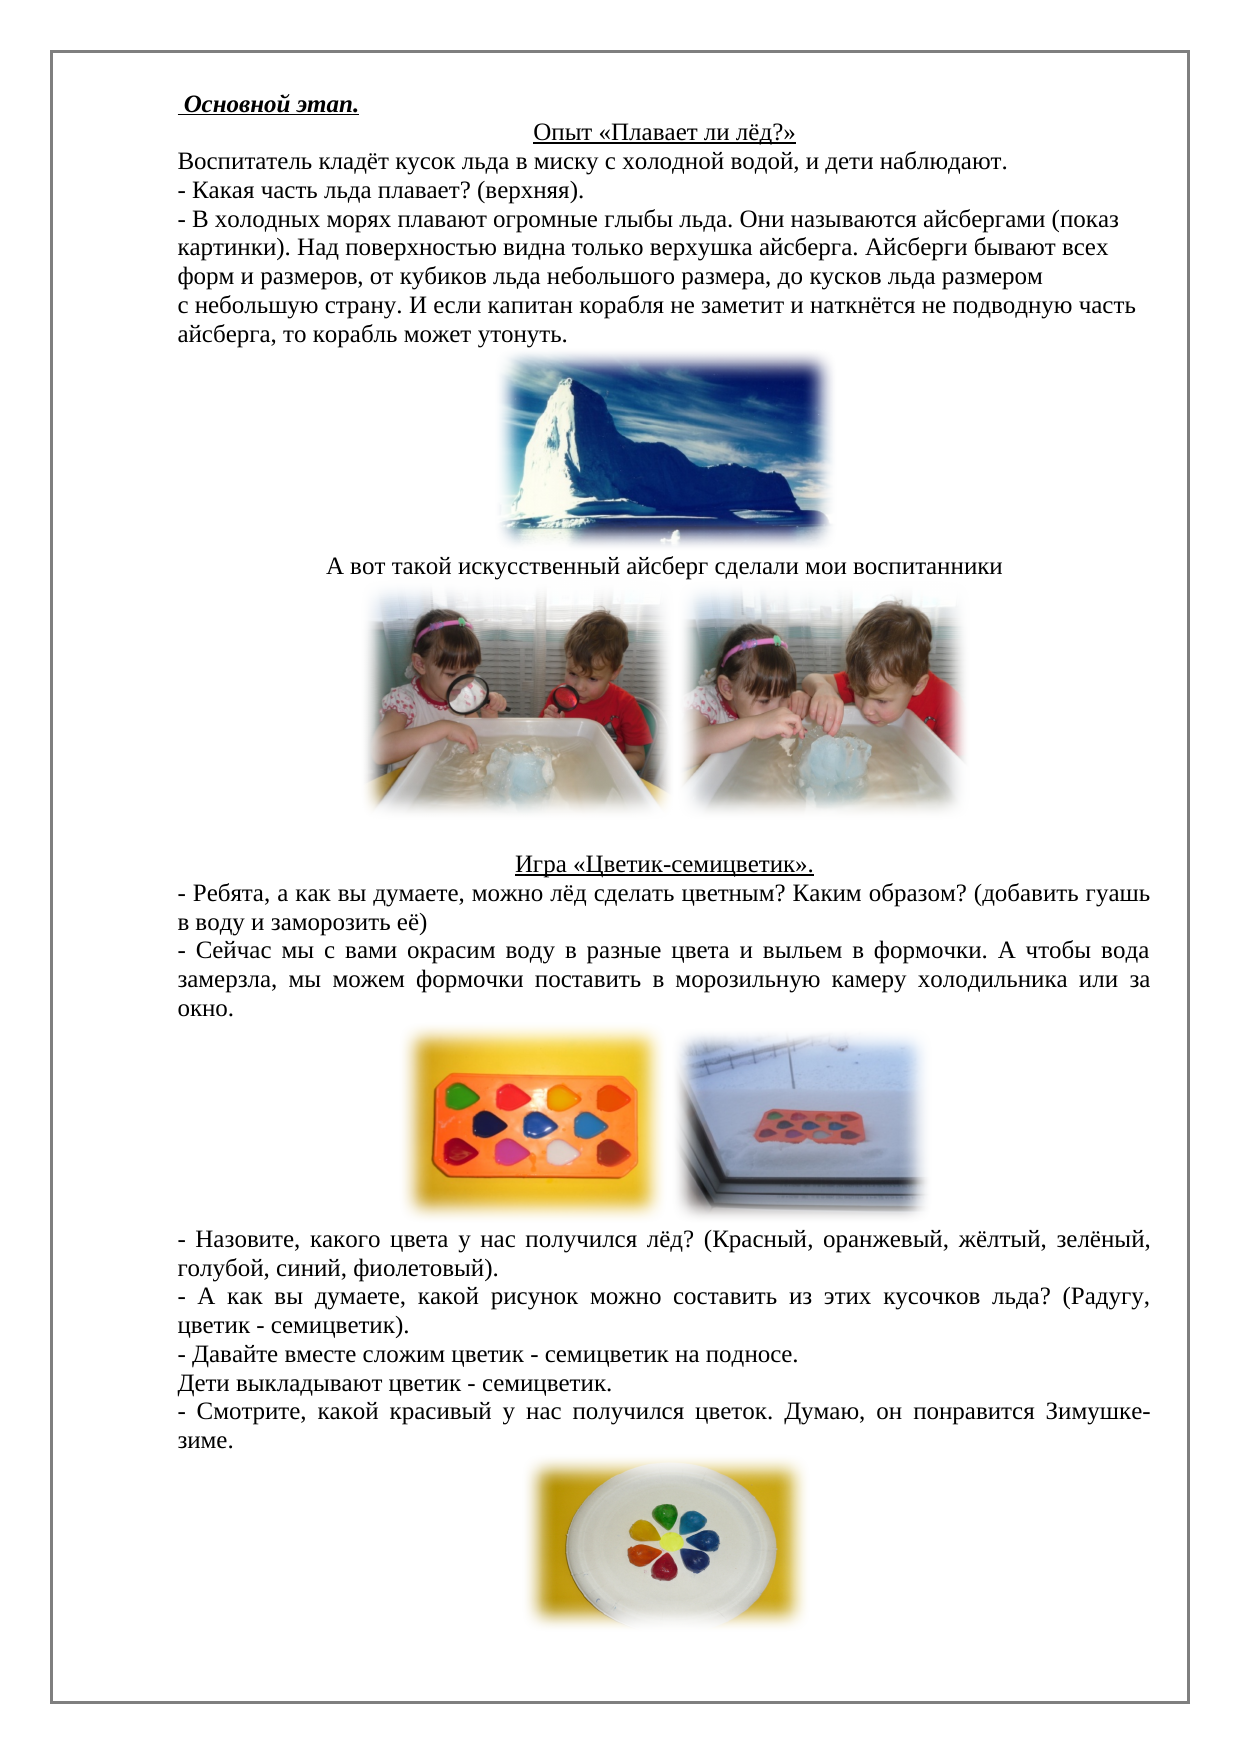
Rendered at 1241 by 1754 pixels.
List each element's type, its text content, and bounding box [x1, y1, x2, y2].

text - В холодных морях плавают огромные глыбы льда. Они называются айсбергами (показ картинки). Над поверхностью видна только верхушка айсберга. Айсберги бывают всех форм и размеров, от кубиков льда небольшого размера, до кусков льда размером с небольшую страну. И если капитан корабля не заметит и наткнётся не подводную часть айсберга, то корабль может утонуть. [177, 204, 1152, 347]
text Опыт «Плавает ли лёд?» [177, 117, 1152, 146]
text - Смотрите, какой красивый у нас получился цветок. Думаю, он понравится Зимушке-зиме. [177, 1396, 1152, 1454]
picture [701, 1057, 903, 1195]
text - Назовите, какого цвета у нас получился лёд? (Красный, оранжевый, жёлтый, зелёный, голубой, синий, фиолетовый). [177, 1224, 1152, 1281]
text - Ребята, а как вы думаете, можно лёд сделать цветным? Каким образом? (добавить гуашь в воду и заморозить её) [177, 878, 1152, 935]
text Основной этап. [177, 89, 1152, 117]
picture [428, 1051, 638, 1195]
picture [524, 377, 808, 522]
text Игра «Цветик-семицветик». [177, 849, 1152, 878]
text Воспитатель кладёт кусок льда в миску с холодной водой, и дети наблюдают. [177, 146, 1152, 175]
text - Какая часть льда плавает? (верхняя). [177, 175, 1152, 204]
picture [390, 609, 646, 791]
text - Давайте вместе сложим цветик - семицветик на подносе. [177, 1339, 1152, 1368]
text А вот такой искусственный айсберг сделали мои воспитанники [177, 551, 1152, 580]
picture [707, 610, 941, 791]
text Дети выкладывают цветик - семицветик. [177, 1368, 1152, 1396]
text - А как вы думаете, какой рисунок можно составить из этих кусочков льда? (Радугу, цветик - семицветик). [177, 1281, 1152, 1339]
picture [551, 1483, 781, 1603]
text - Сейчас мы с вами окрасим воду в разные цвета и выльем в формочки. А чтобы вода замерзла, мы можем формочки поставить в морозильную камеру холодильника или за окно. [177, 935, 1152, 1022]
